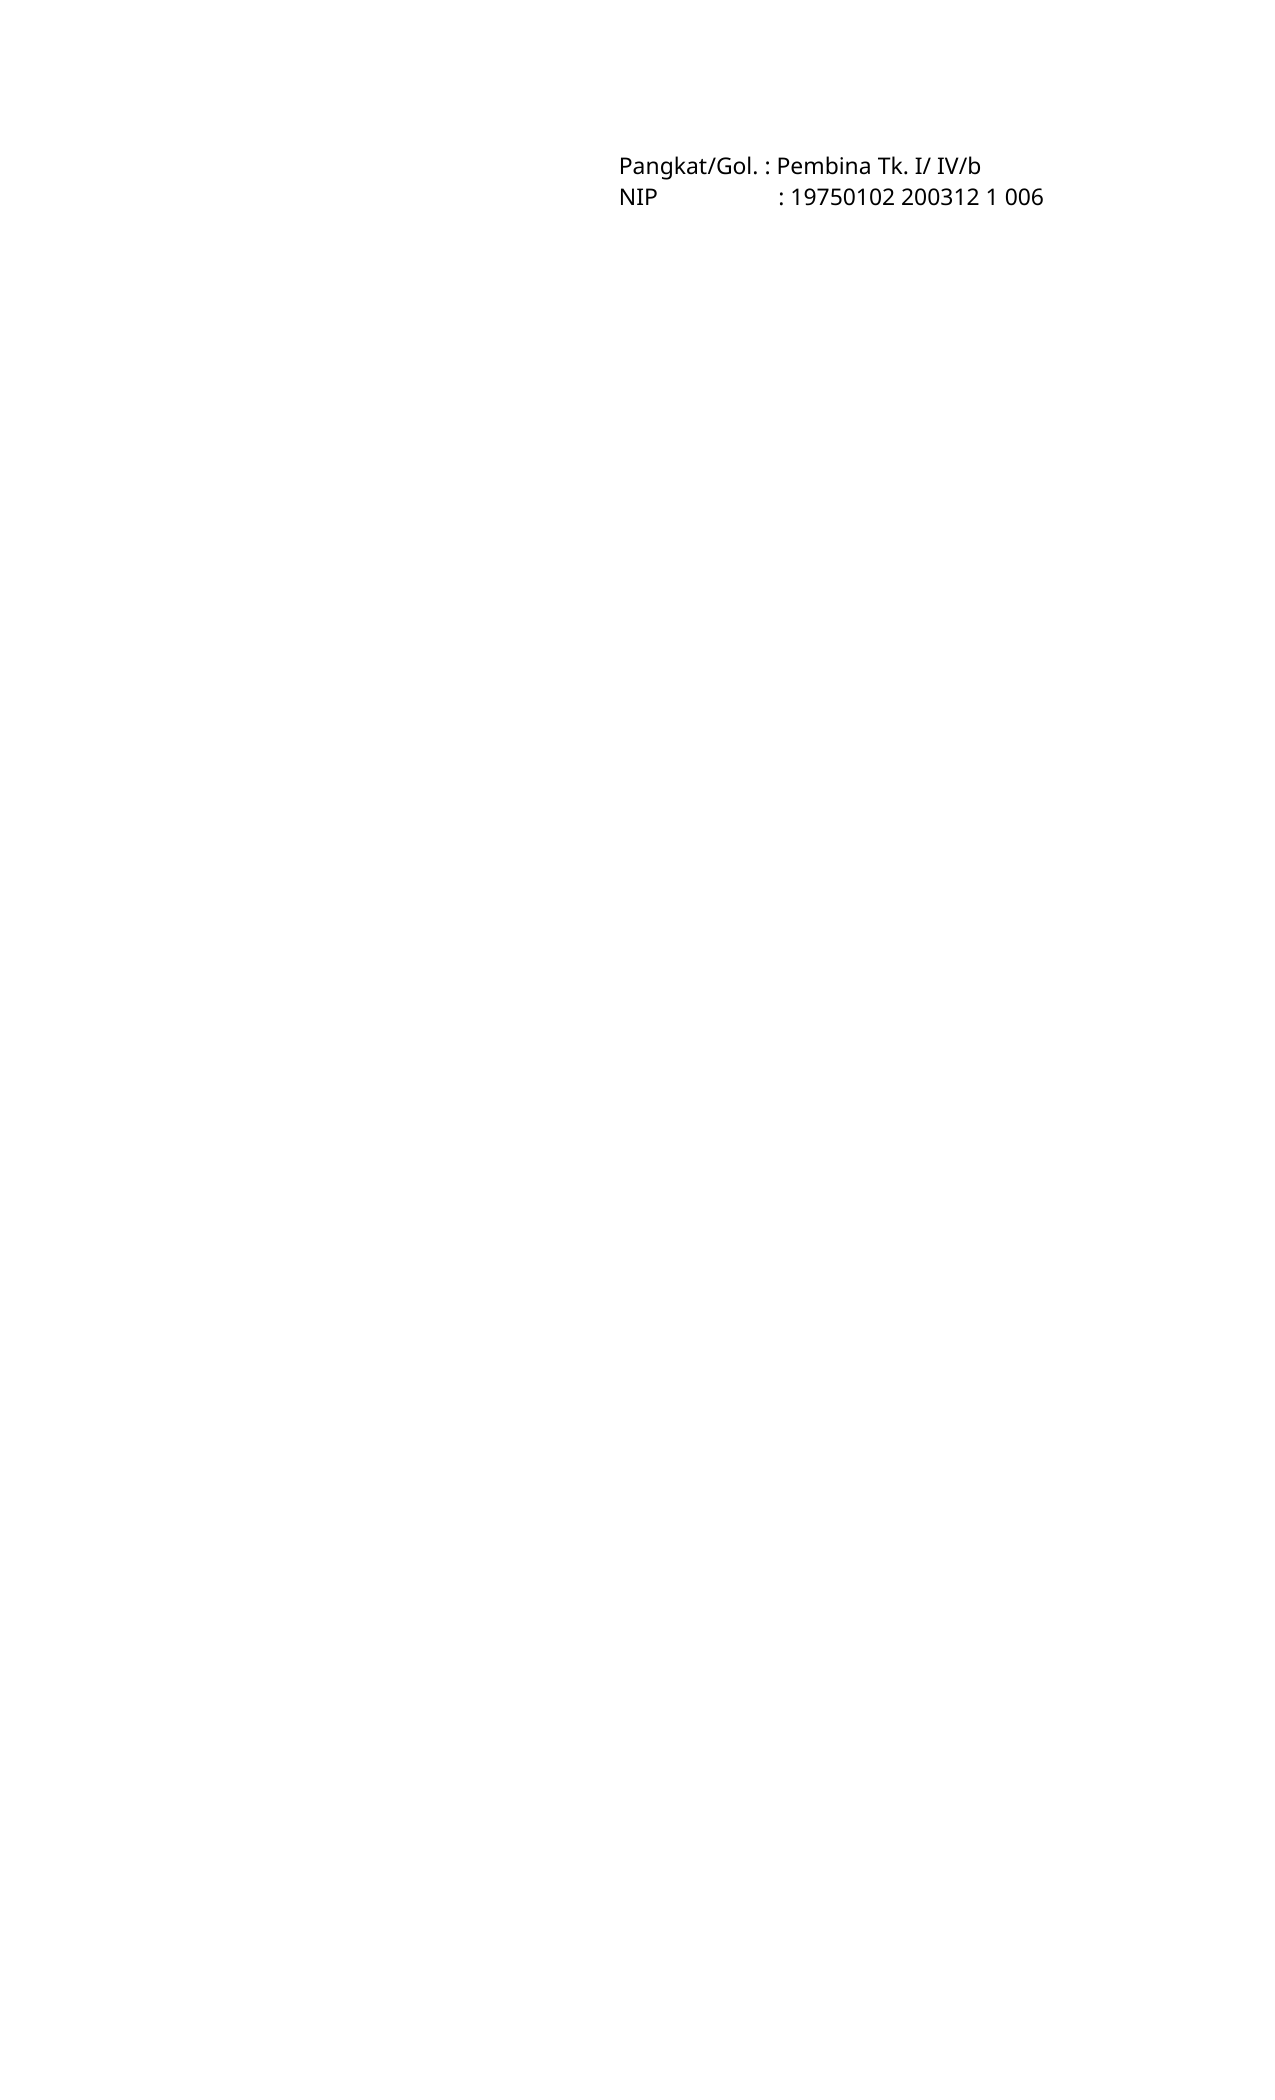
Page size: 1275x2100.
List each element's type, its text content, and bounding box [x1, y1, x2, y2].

subtitle Pangkat/Gol. : Pembina Tk. I/ IV/b [150, 150, 1125, 181]
subtitle NIP : 19750102 200312 1 006 [150, 181, 1125, 212]
